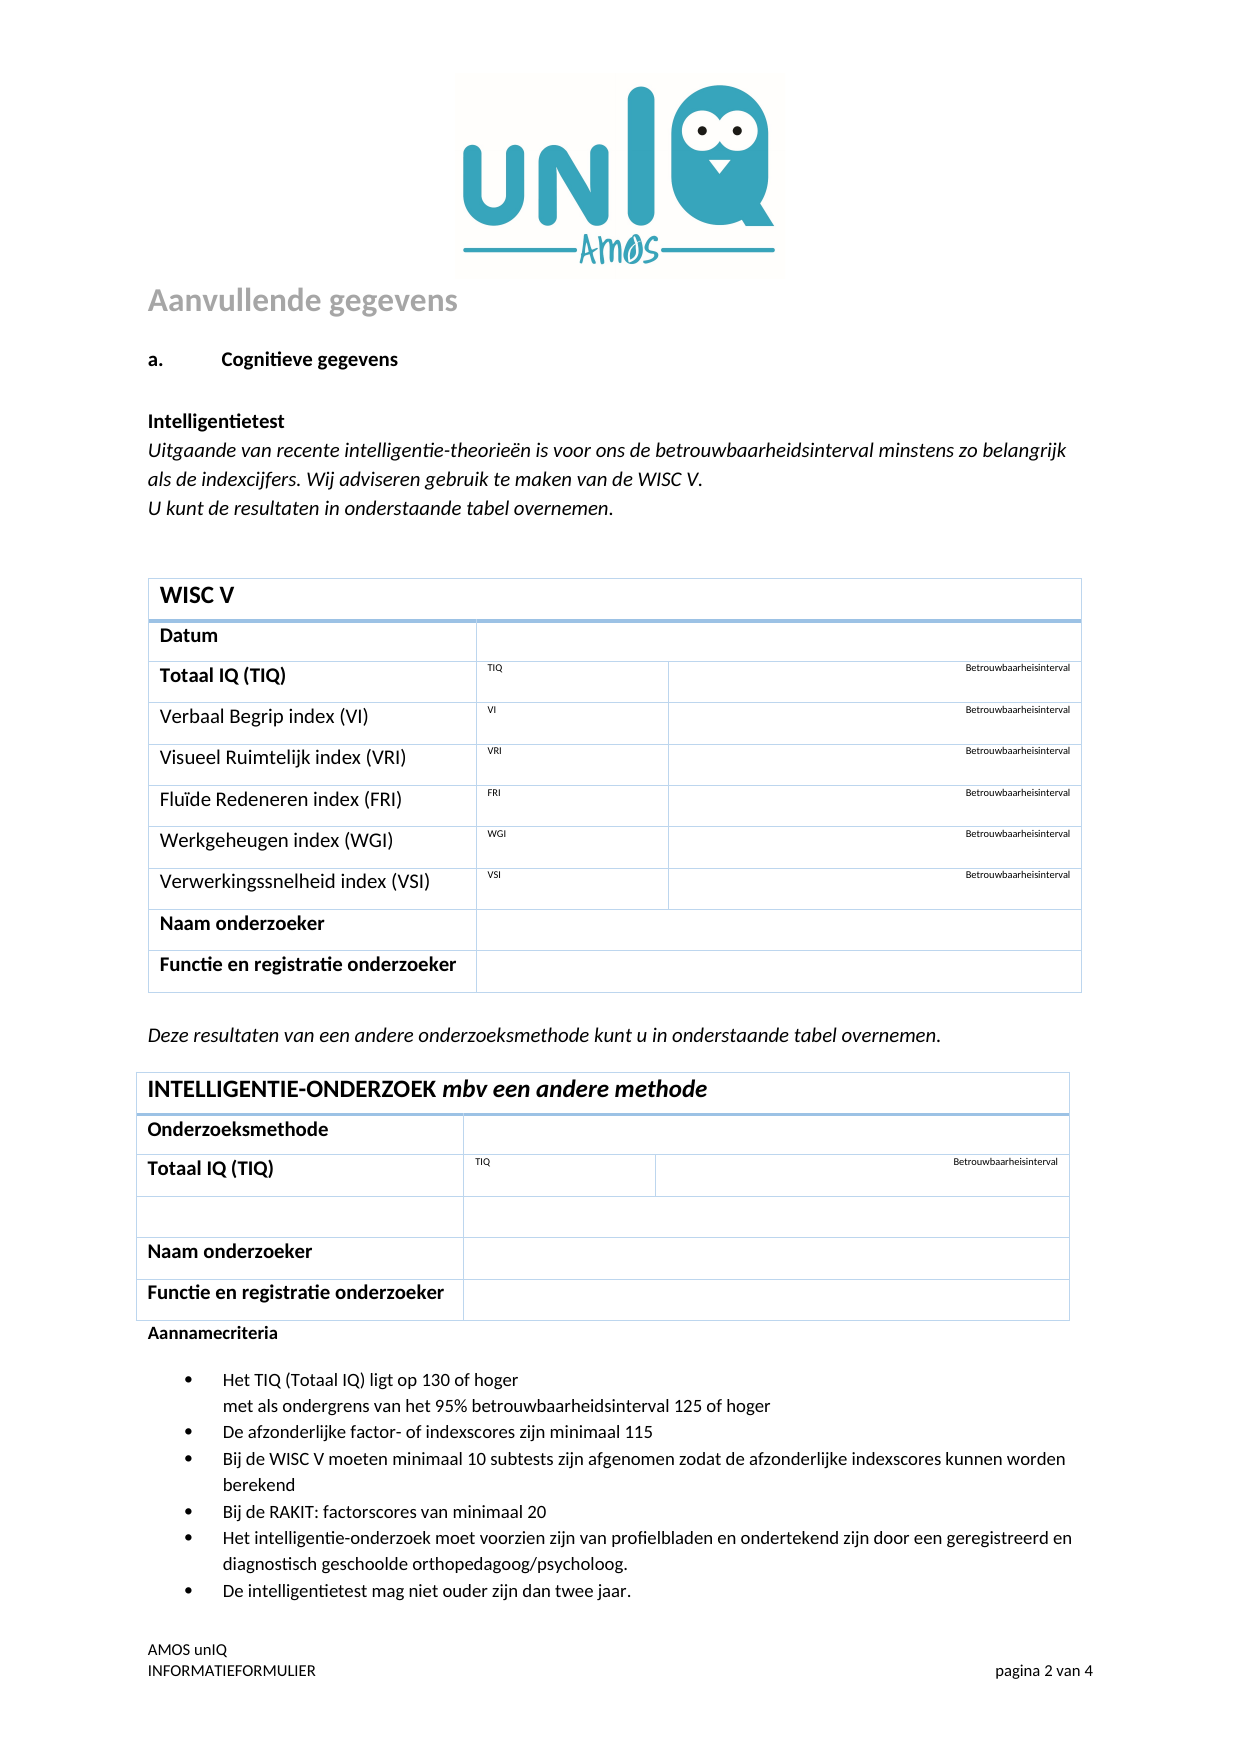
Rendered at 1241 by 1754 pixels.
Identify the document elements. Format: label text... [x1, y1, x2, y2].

table_header INTELLIGENTIE-ONDERZOEK mbv een andere methode [137, 1073, 1069, 1113]
table_cell FRI [477, 786, 668, 826]
table_cell Verbaal Begrip index (VI) [149, 703, 476, 743]
table_cell [477, 910, 1081, 950]
table_cell Werkgeheugen index (WGI) [149, 827, 476, 867]
table_cell Functie en registratie onderzoeker [149, 951, 476, 992]
table_cell Betrouwbaarheisinterval [669, 869, 1081, 909]
table_cell Totaal IQ (TIQ) [137, 1155, 463, 1196]
table_cell [477, 951, 1081, 992]
table_cell Functie en registratie onderzoeker [137, 1280, 463, 1320]
table_cell TIQ [464, 1155, 655, 1196]
table_cell Naam onderzoeker [149, 910, 476, 950]
table_cell [137, 1197, 463, 1237]
table_header WISC V [149, 579, 1081, 619]
table_cell WGI [477, 827, 668, 867]
list Bij de RAKIT: factorscores van minimaal 20 [185, 1500, 1092, 1523]
table_cell VRI [477, 745, 668, 785]
table_cell TIQ [477, 662, 668, 702]
list De afzonderlijke factor- of indexscores zijn minimaal 115 [185, 1421, 1092, 1444]
text Deze resultaten van een andere onderzoeksmethode kunt u in onderstaande tabel overnemen. [148, 993, 1092, 1047]
text Aannamecriteria [148, 1072, 1092, 1344]
table_cell Fluïde Redeneren index (FRI) [149, 786, 476, 826]
text Aanvullende gegevens [148, 278, 1092, 319]
table_cell Betrouwbaarheisinterval [656, 1155, 1069, 1196]
table_cell Datum [149, 623, 476, 661]
table_cell VI [477, 703, 668, 743]
list Cognitieve gegevens [148, 346, 1092, 404]
table_cell Totaal IQ (TIQ) [149, 662, 476, 702]
list Uitgaande van recente intelligentie-theorieën is voor ons de betrouwbaarheidsinterval minstens zo belangrijk als de indexcijfers. Wij adviseren gebruik te maken van de WISC V. U kunt de resultaten in onderstaande tabel overnemen. [148, 437, 1092, 553]
list Bij de WISC V moeten minimaal 10 subtests zijn afgenomen zodat de afzonderlijke indexscores kunnen worden berekend [185, 1447, 1092, 1496]
list De intelligentietest mag niet ouder zijn dan twee jaar. [185, 1579, 1092, 1602]
table_cell Visueel Ruimtelijk index (VRI) [149, 745, 476, 785]
table_cell Betrouwbaarheisinterval [669, 703, 1081, 743]
table_cell [464, 1116, 1069, 1154]
table_cell Betrouwbaarheisinterval [669, 827, 1081, 867]
list Het intelligentie-onderzoek moet voorzien zijn van profielbladen en ondertekend zijn door een geregistreerd en diagnostisch geschoolde orthopedagoog/psycholoog. [185, 1526, 1092, 1575]
table_cell [477, 623, 1081, 661]
table_cell Betrouwbaarheisinterval [669, 745, 1081, 785]
table_cell [464, 1280, 1069, 1320]
table_cell VSI [477, 869, 668, 909]
picture [454, 73, 786, 279]
table_cell Betrouwbaarheisinterval [669, 786, 1081, 826]
table_cell Verwerkingssnelheid index (VSI) [149, 869, 476, 909]
table_cell [464, 1238, 1069, 1278]
table_cell Betrouwbaarheisinterval [669, 662, 1081, 702]
list Intelligentietest [148, 408, 1092, 433]
list Het TIQ (Totaal IQ) ligt op 130 of hoger met als ondergrens van het 95% betrouwbaarheidsinterval 125 of hoger [185, 1368, 1092, 1417]
table_cell Onderzoeksmethode [137, 1116, 463, 1154]
table_cell [464, 1197, 1069, 1237]
table_cell Naam onderzoeker [137, 1238, 463, 1278]
